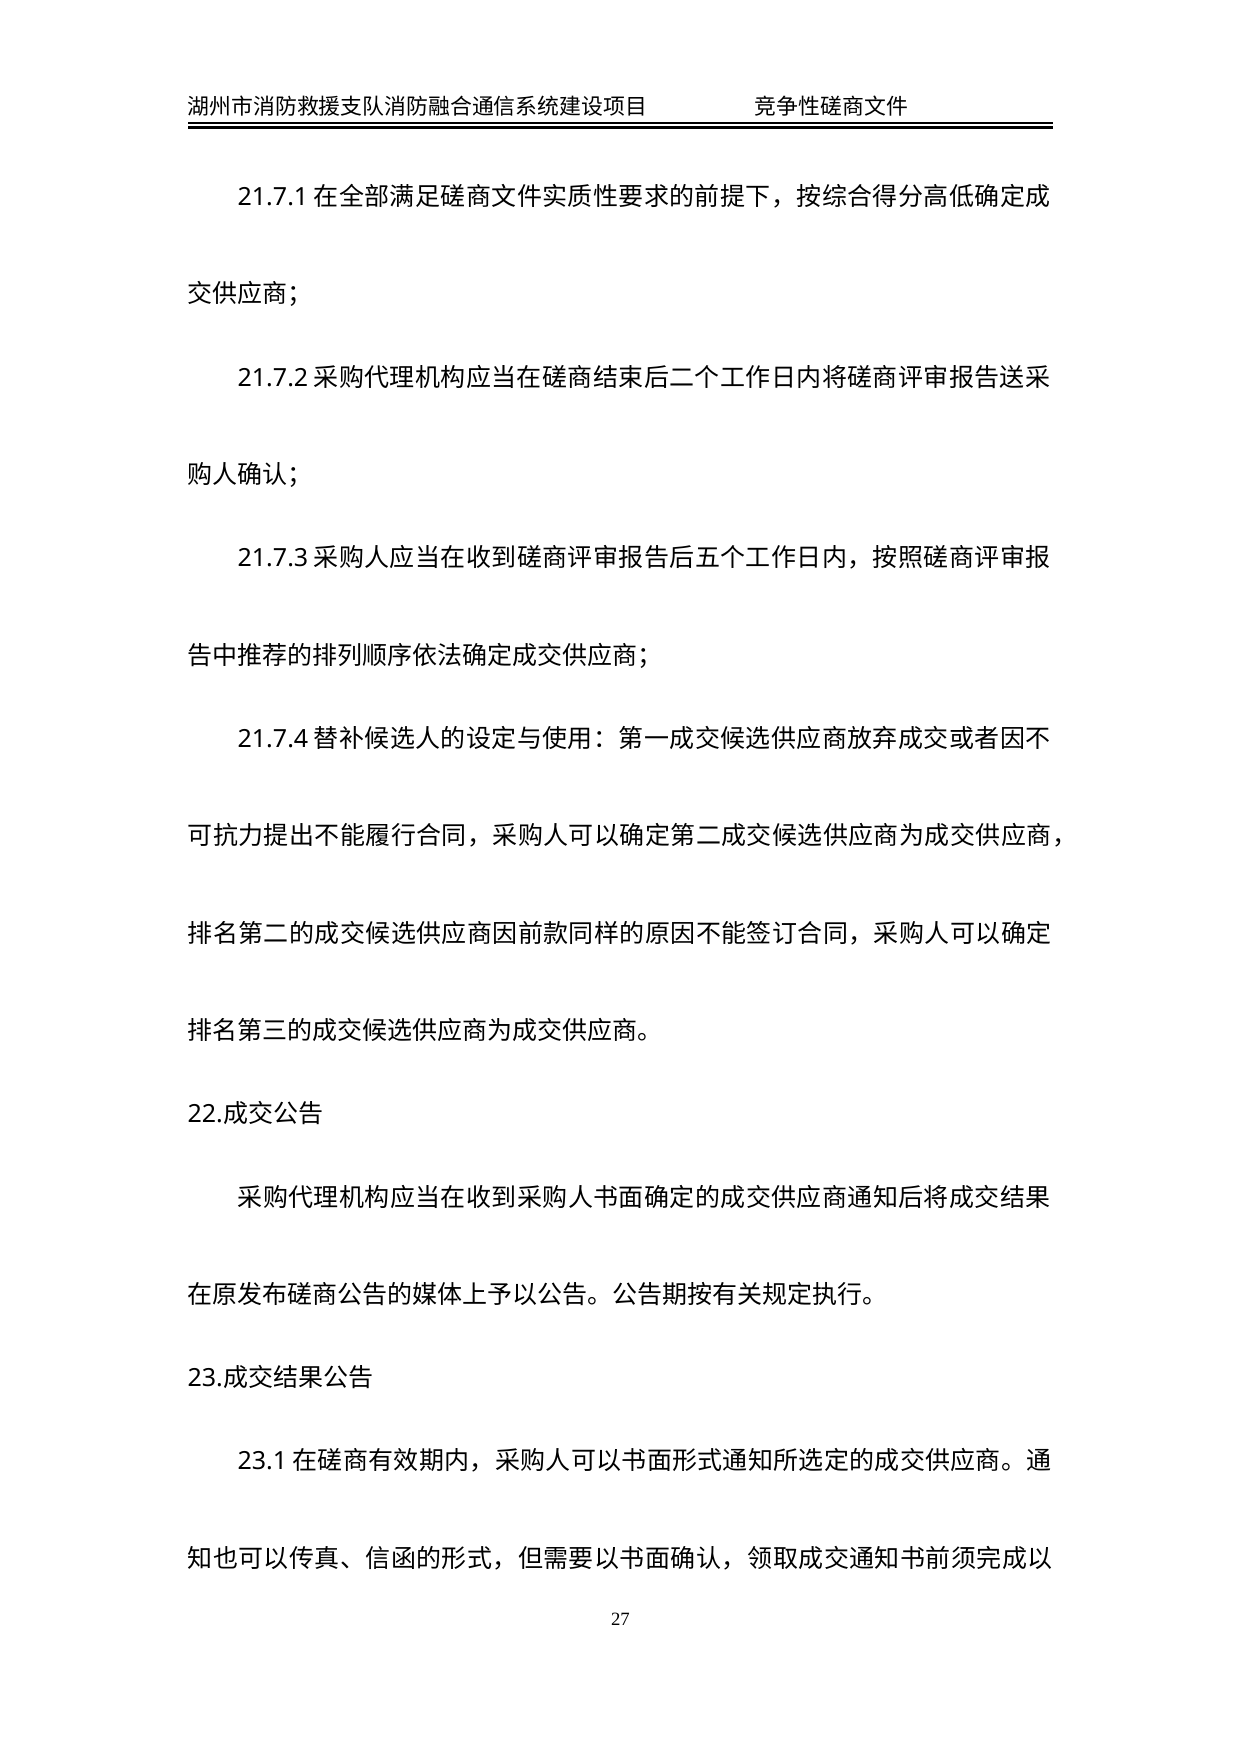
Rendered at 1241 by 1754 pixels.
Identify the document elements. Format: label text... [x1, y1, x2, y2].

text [187, 1426, 1053, 1589]
text 21.7.1在全部满足磋商文件实质性要求的前提下，按综合得分高低确定成交供应商； [187, 162, 1053, 324]
text 23.成交结果公告 [187, 1343, 1053, 1408]
text 22.成交公告 [187, 1079, 1053, 1144]
text 21.7.4替补候选人的设定与使用：第一成交候选供应商放弃成交或者因不可抗力提出不能履行合同，采购人可以确定第二成交候选供应商为成交供应商，排名第二的成交候选供应商因前款同样的原因不能签订合同，采购人可以确定排名第三的成交候选供应商为成交供应商。 [187, 704, 1053, 1061]
text 21.7.3采购人应当在收到磋商评审报告后五个工作日内，按照磋商评审报告中推荐的排列顺序依法确定成交供应商； [187, 523, 1053, 686]
text 采购代理机构应当在收到采购人书面确定的成交供应商通知后将成交结果在原发布磋商公告的媒体上予以公告。公告期按有关规定执行。 [187, 1163, 1053, 1325]
text 21.7.2采购代理机构应当在磋商结束后二个工作日内将磋商评审报告送采购人确认； [187, 343, 1053, 505]
